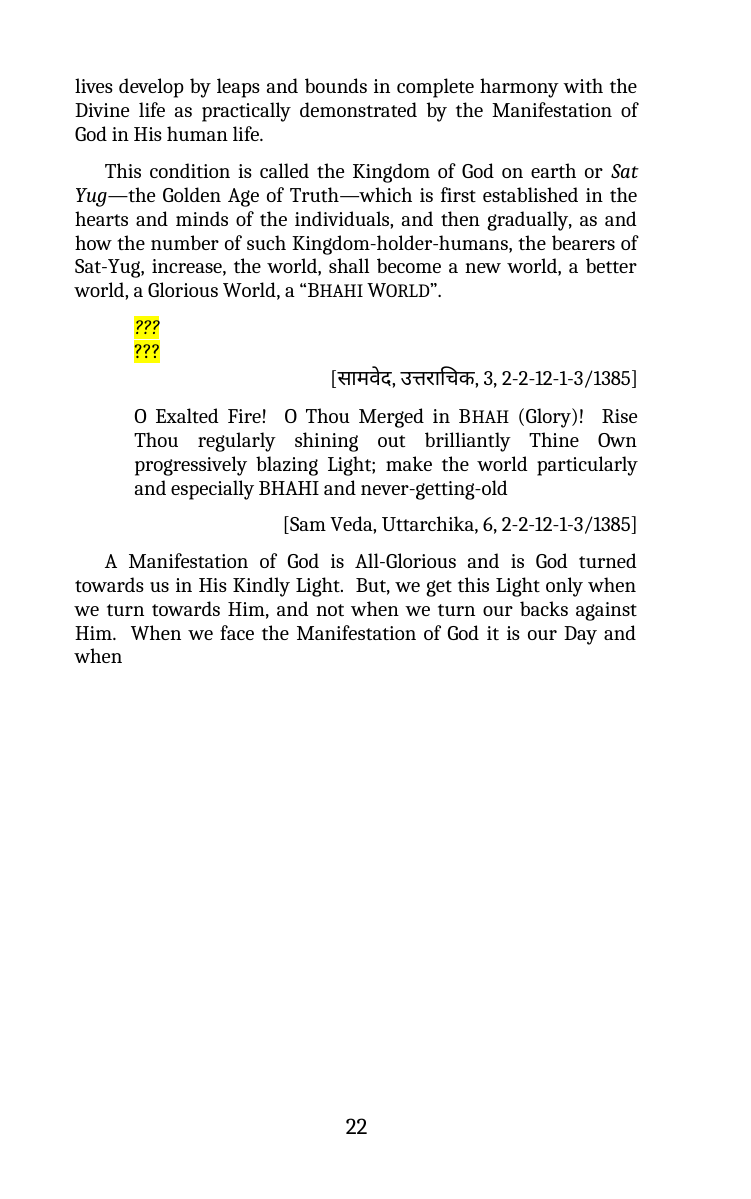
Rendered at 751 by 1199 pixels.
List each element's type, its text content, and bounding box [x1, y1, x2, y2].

text [सामवेद, उत्तराचिक, 3, 2-2-12-1-3/1385] [75, 363, 638, 392]
text This condition is called the Kingdom of God on earth or Sat Yug—the Golden Age of Truth—which is first established in the hearts and minds of the individuals, and then gradually, as and how the number of such Kingdom-holder-humans, the bearers of Sat-Yug, increase, the world, shall become a new world, a better world, a Glorious World, a “BHAHI WORLD”. [75, 159, 638, 303]
text ??? ??? [134, 316, 638, 363]
text A Manifestation of God is All-Glorious and is God turned towards us in His Kindly Light. But, we get this Light only when we turn towards Him, and not when we turn our backs against Him. When we face the Manifestation of God it is our Day and when [75, 549, 638, 669]
text O Exalted Fire! O Thou Merged in BHAH (Glory)! Rise Thou regularly shining out brilliantly Thine Own progressively blazing Light; make the world particularly and especially BHAHI and never-getting-old [134, 404, 638, 500]
text [Sam Veda, Uttarchika, 6, 2-2-12-1-3/1385] [75, 513, 638, 537]
text lives develop by leaps and bounds in complete harmony with the Divine life as practically demonstrated by the Manifestation of God in His human life. [75, 75, 638, 147]
